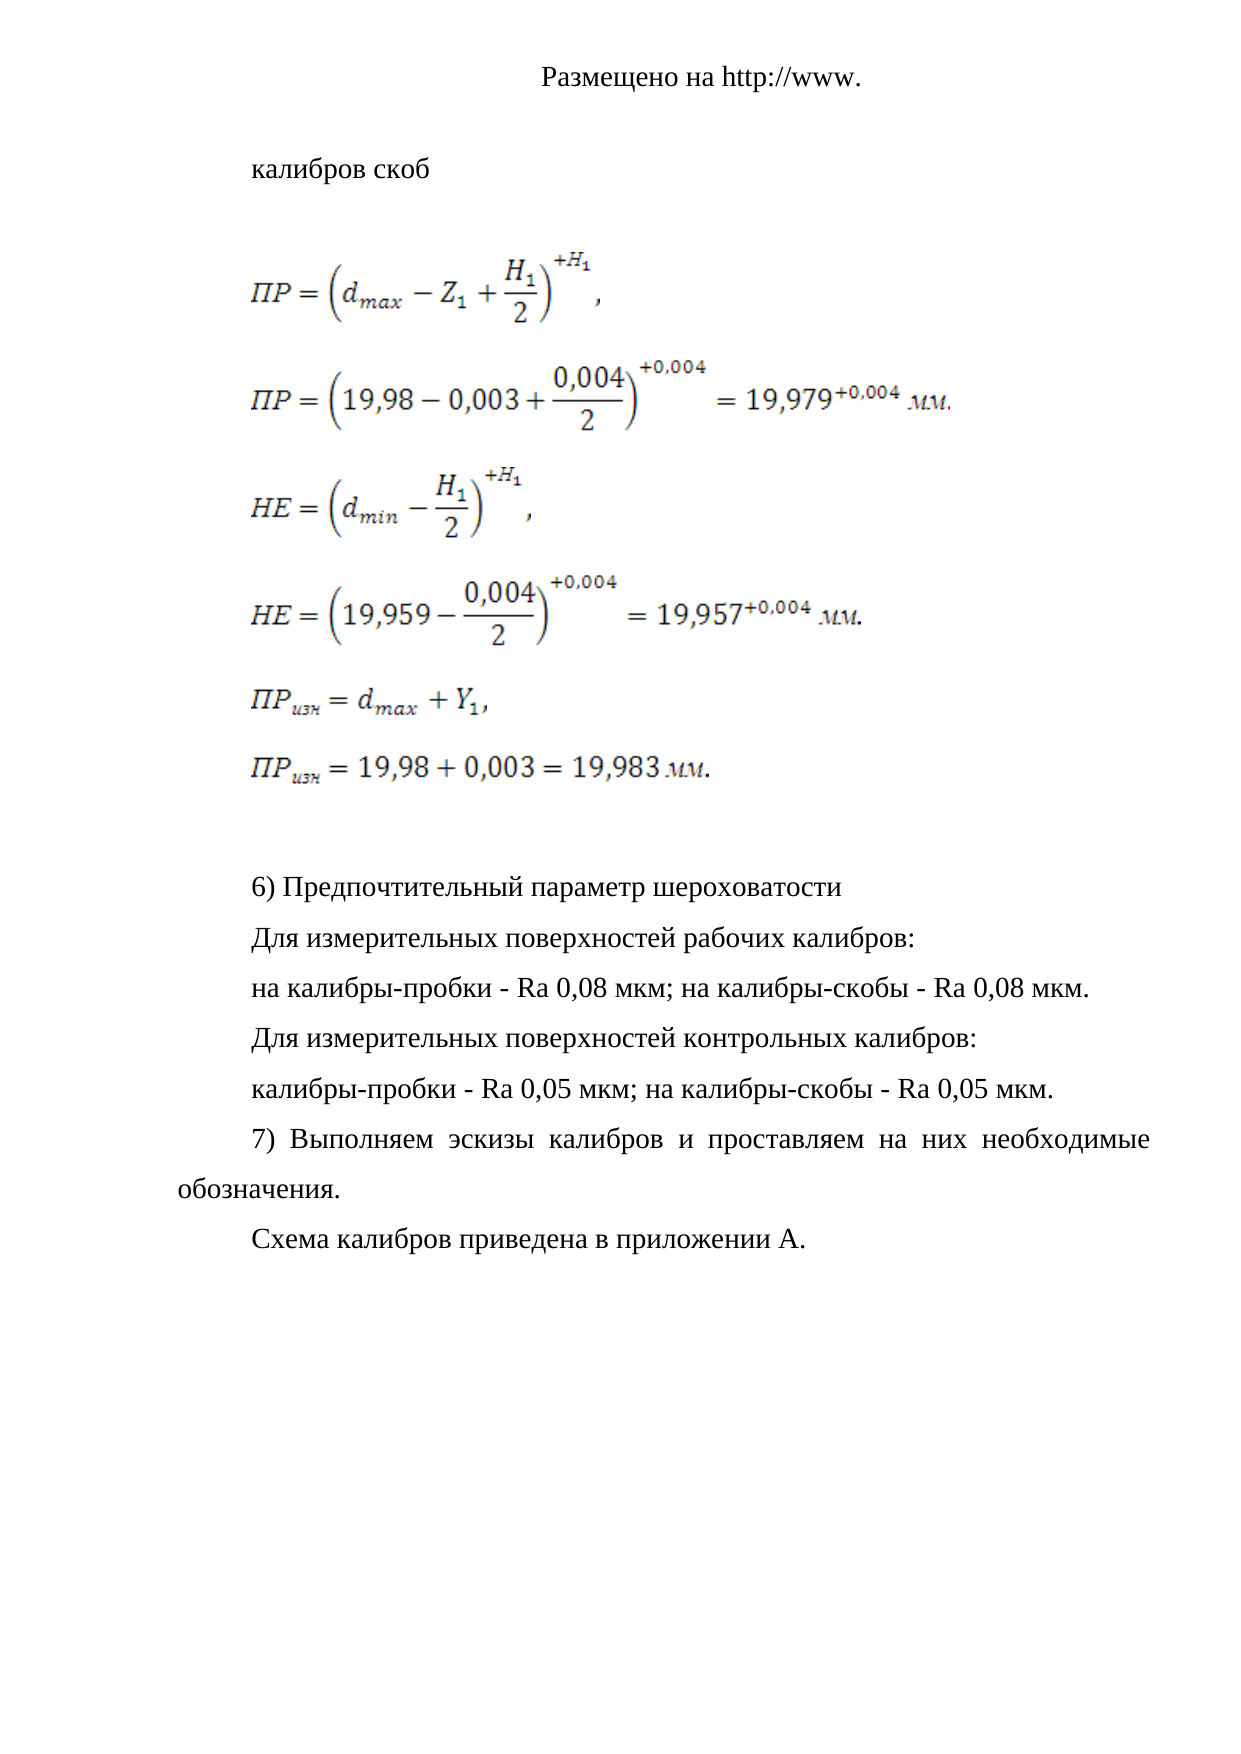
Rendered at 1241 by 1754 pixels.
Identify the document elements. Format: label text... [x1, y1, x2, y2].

text 7) Выполняем эскизы калибров и проставляем на них необходимые обозначения. [177, 1121, 1152, 1205]
text 6) Предпочтительный параметр шероховатости [177, 869, 1152, 903]
picture [251, 574, 861, 666]
text на калибры-пробки - Ra 0,08 мкм; на калибры-скобы - Ra 0,08 мкм. [177, 970, 1152, 1004]
text Схема калибров приведена в приложении А. [177, 1222, 1152, 1255]
picture [251, 467, 531, 558]
picture [251, 252, 600, 343]
picture [251, 359, 950, 451]
text калибров скоб [177, 152, 1152, 185]
text калибры-пробки - Ra 0,05 мкм; на калибры-скобы - Ra 0,05 мкм. [177, 1071, 1152, 1104]
text Для измерительных поверхностей контрольных калибров: [177, 1020, 1152, 1054]
picture [251, 750, 709, 803]
text Для измерительных поверхностей рабочих калибров: [177, 920, 1152, 953]
picture [251, 682, 487, 734]
